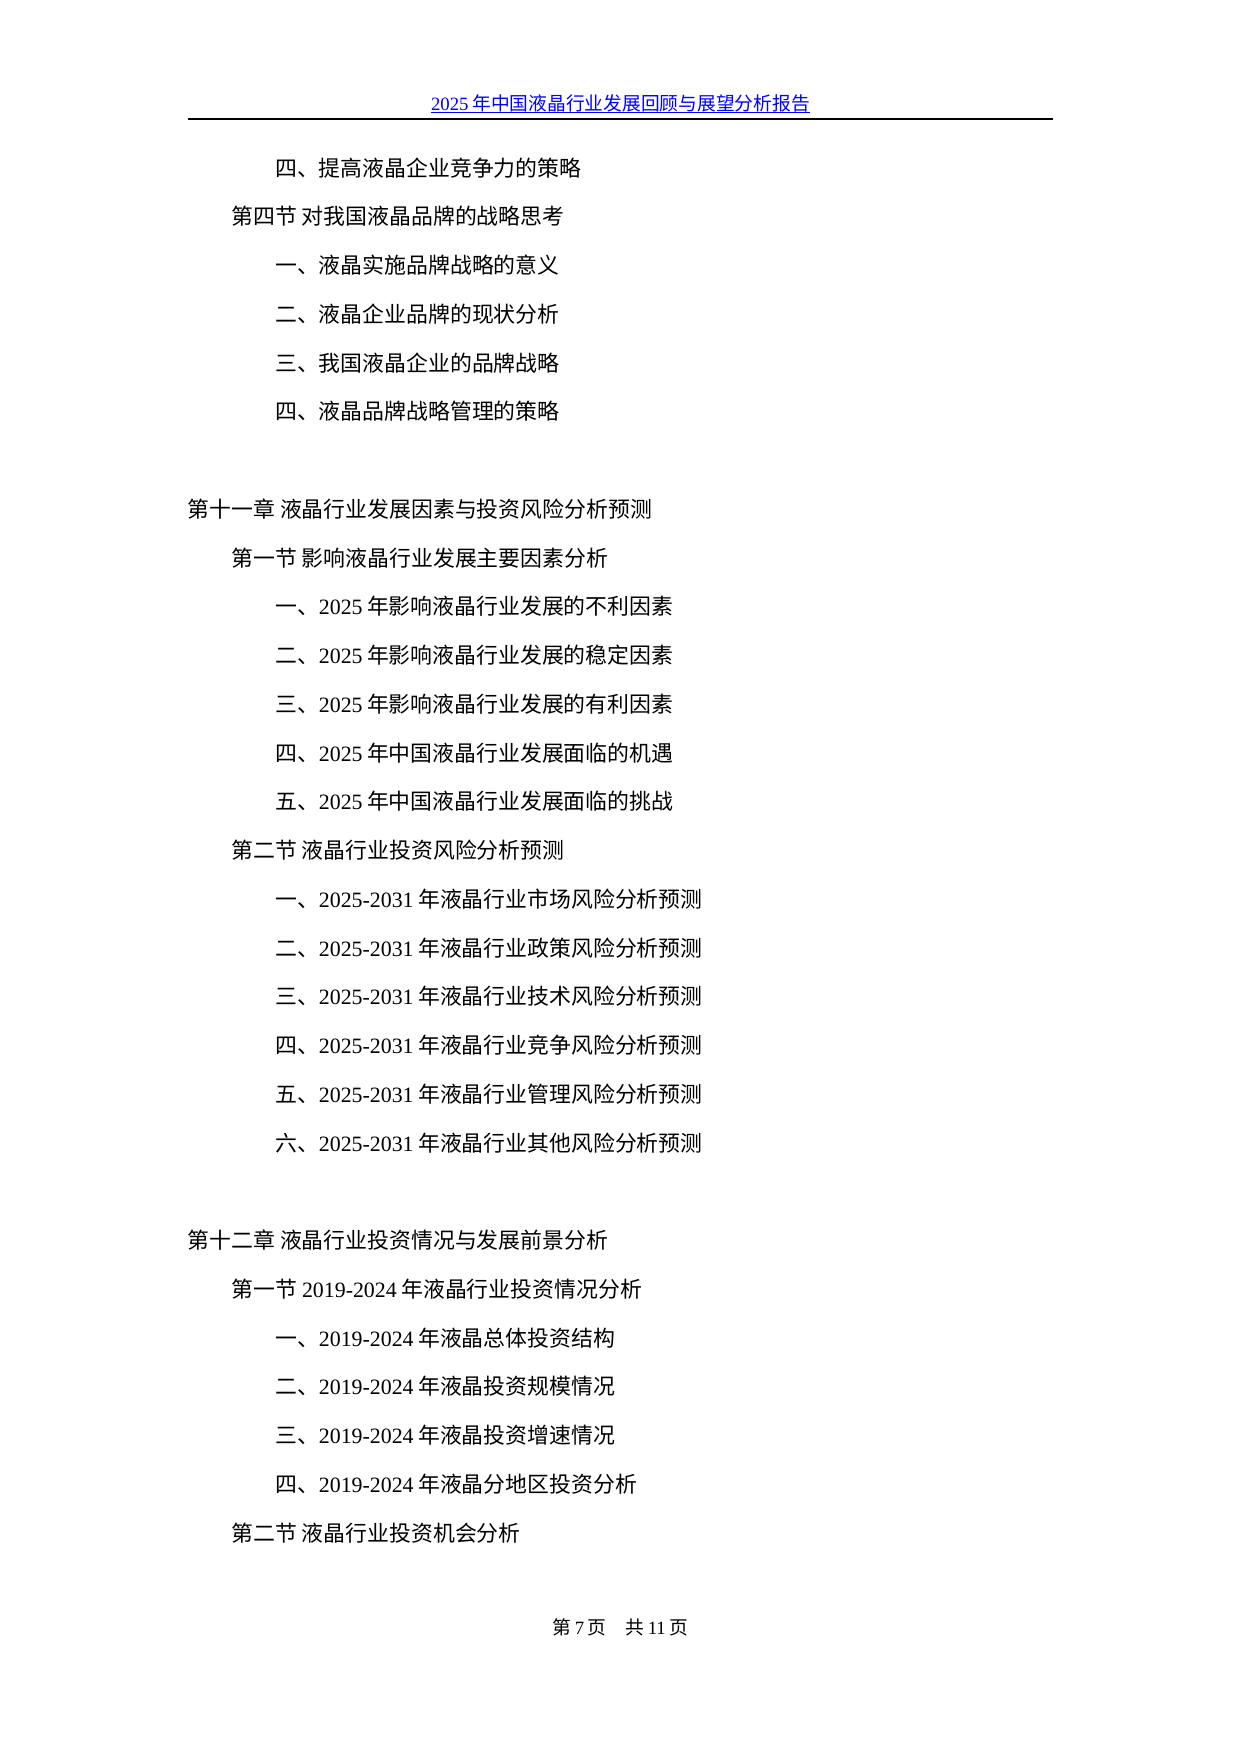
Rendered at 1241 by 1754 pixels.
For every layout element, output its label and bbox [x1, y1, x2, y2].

text [187, 150, 1053, 1548]
